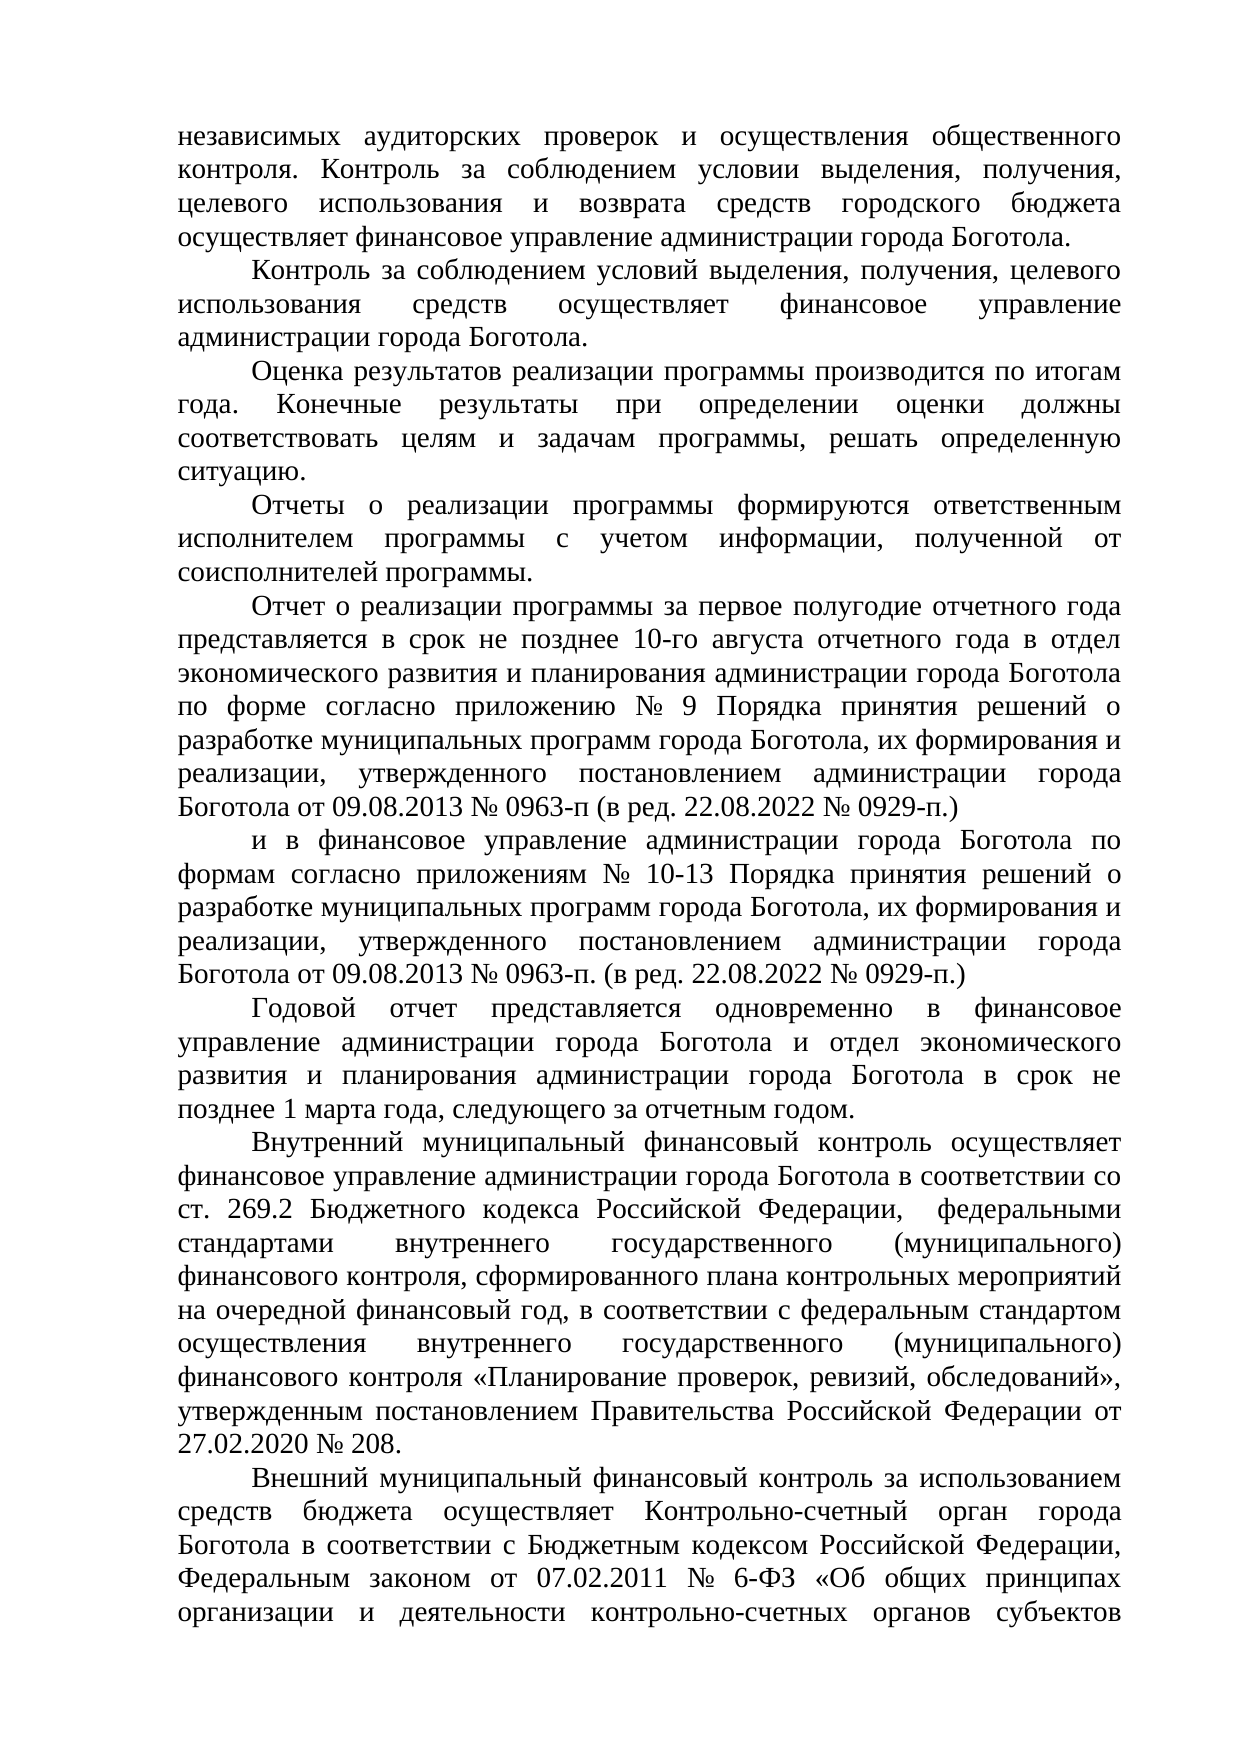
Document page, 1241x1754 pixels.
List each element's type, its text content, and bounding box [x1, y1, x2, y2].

text Отчет о реализации программы за первое полугодие отчетного года представляется в срок не позднее 10-го августа отчетного года в отдел экономического развития и планирования администрации города Боготола по форме согласно приложению № 9 Порядка принятия решений о разработке муниципальных программ города Боготола, их формирования и реализации, утвержденного постановлением администрации города Боготола от 09.08.2013 № 0963-п (в ред. 22.08.2022 № 0929-п.) [177, 588, 1122, 822]
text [177, 1460, 1122, 1627]
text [177, 118, 1122, 252]
text Оценка результатов реализации программы производится по итогам года. Конечные результаты при определении оценки должны соответствовать целям и задачам программы, решать определенную ситуацию. [177, 353, 1122, 487]
text Отчеты о реализации программы формируются ответственным исполнителем программы с учетом информации, полученной от соисполнителей программы. [177, 487, 1122, 588]
text Внутренний муниципальный финансовый контроль осуществляет финансовое управление администрации города Боготола в соответствии со ст. 269.2 Бюджетного кодекса Российской Федерации, федеральными стандартами внутреннего государственного (муниципального) финансового контроля, сформированного плана контрольных мероприятий на очередной финансовый год, в соответствии с федеральным стандартом осуществления внутреннего государственного (муниципального) финансового контроля «Планирование проверок, ревизий, обследований», утвержденным постановлением Правительства Российской Федерации от 27.02.2020 № 208. [177, 1124, 1122, 1460]
text и в финансовое управление администрации города Боготола по формам согласно приложениям № 10-13 Порядка принятия решений о разработке муниципальных программ города Боготола, их формирования и реализации, утвержденного постановлением администрации города Боготола от 09.08.2013 № 0963-п. (в ред. 22.08.2022 № 0929-п.) [177, 822, 1122, 990]
text Контроль за соблюдением условий выделения, получения, целевого использования средств осуществляет финансовое управление администрации города Боготола. [177, 252, 1122, 353]
text Годовой отчет представляется одновременно в финансовое управление администрации города Боготола и отдел экономического развития и планирования администрации города Боготола в срок не позднее 1 марта года, следующего за отчетным годом. [177, 990, 1122, 1124]
